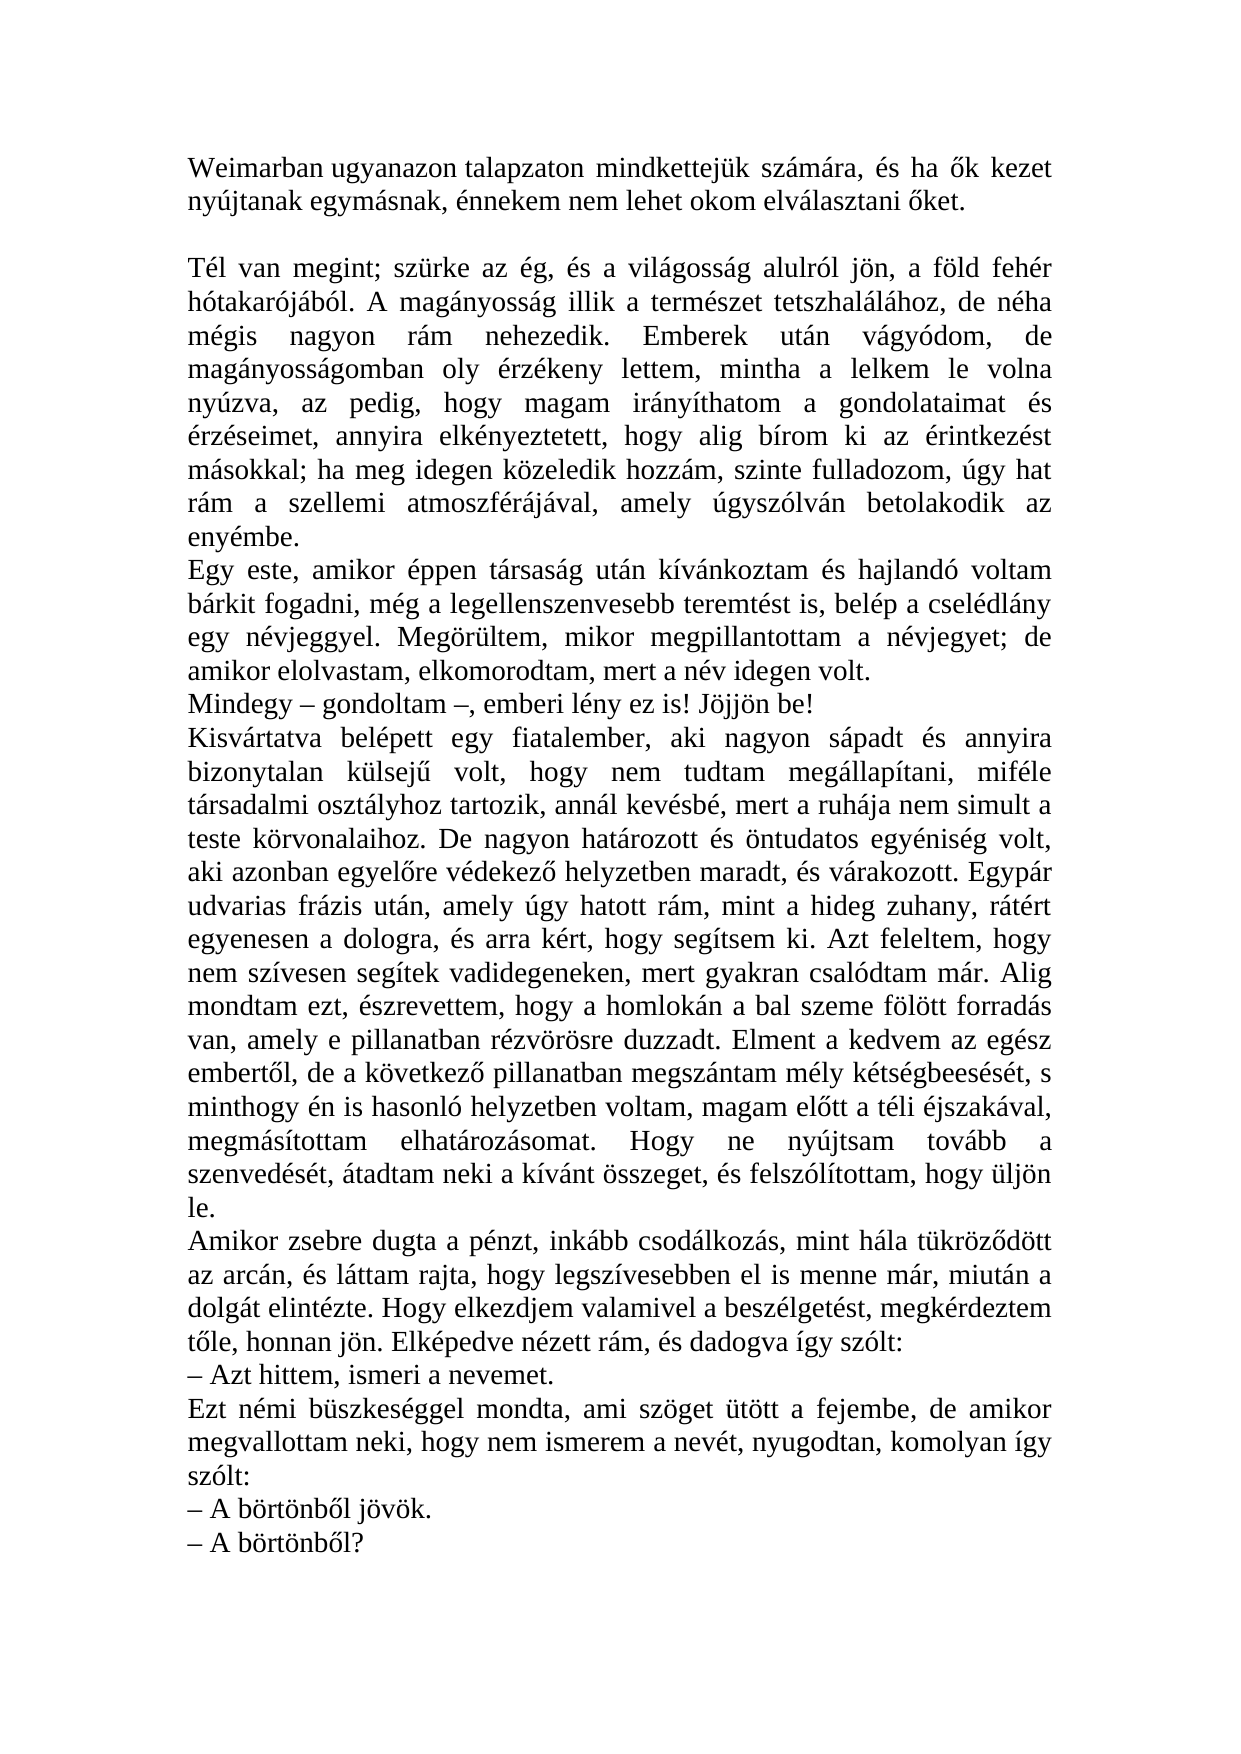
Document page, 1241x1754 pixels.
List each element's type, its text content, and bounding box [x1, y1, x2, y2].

text ‒ A börtönből? [187, 1525, 1053, 1559]
text Tél van megint; szürke az ég, és a világosság alulról jön, a föld fehér hótakarójából. A magányosság illik a természet tetszhalálához, de néha mégis nagyon rám nehezedik. Emberek után vágyódom, de magányosságomban oly érzékeny lettem, mintha a lelkem le volna nyúzva, az pedig, hogy magam irányíthatom a gondolataimat és érzéseimet, annyira elkényeztetett, hogy alig bírom ki az érintkezést másokkal; ha meg idegen közeledik hozzám, szinte fulladozom, úgy hat rám a szellemi atmoszférájával, amely úgyszólván betolakodik az enyémbe. [187, 251, 1053, 552]
text Egy este, amikor éppen társaság után kívánkoztam és hajlandó voltam bárkit fogadni, még a legellenszenvesebb teremtést is, belép a cselédlány egy névjeggyel. Megörültem, mikor megpillantottam a névjegyet; de amikor elolvastam, elkomorodtam, mert a név idegen volt. [187, 552, 1053, 687]
text Ezt némi büszkeséggel mondta, ami szöget ütött a fejembe, de amikor megvallottam neki, hogy nem ismerem a nevét, nyugodtan, komolyan így szólt: [187, 1391, 1053, 1492]
text Mindegy ‒ gondoltam ‒, emberi lény ez is! Jöjjön be! [187, 687, 1053, 720]
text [187, 150, 1053, 217]
text Kisvártatva belépett egy fiatalember, aki nagyon sápadt és annyira bizonytalan külsejű volt, hogy nem tudtam megállapítani, miféle társadalmi osztályhoz tartozik, annál kevésbé, mert a ruhája nem simult a teste körvonalaihoz. De nagyon határozott és öntudatos egyéniség volt, aki azonban egyelőre védekező helyzetben maradt, és várakozott. Egypár udvarias frázis után, amely úgy hatott rám, mint a hideg zuhany, rátért egyenesen a dologra, és arra kért, hogy segítsem ki. Azt feleltem, hogy nem szívesen segítek vadidegeneken, mert gyakran csalódtam már. Alig mondtam ezt, észrevettem, hogy a homlokán a bal szeme fölött forradás van, amely e pillanatban rézvörösre duzzadt. Elment a kedvem az egész embertől, de a következő pillanatban megszántam mély kétségbeesését, s minthogy én is hasonló helyzetben voltam, magam előtt a téli éjszakával, megmásítottam elhatározásomat. Hogy ne nyújtsam tovább a szenvedését, átadtam neki a kívánt összeget, és felszólítottam, hogy üljön le. [187, 720, 1053, 1223]
text ‒ Azt hittem, ismeri a nevemet. [187, 1357, 1053, 1391]
text Amikor zsebre dugta a pénzt, inkább csodálkozás, mint hála tükröződött az arcán, és láttam rajta, hogy legszívesebben el is menne már, miután a dolgát elintézte. Hogy elkezdjem valamivel a beszélgetést, megkérdeztem tőle, honnan jön. Elképedve nézett rám, és dadogva így szólt: [187, 1223, 1053, 1357]
text ‒ A börtönből jövök. [187, 1492, 1053, 1525]
